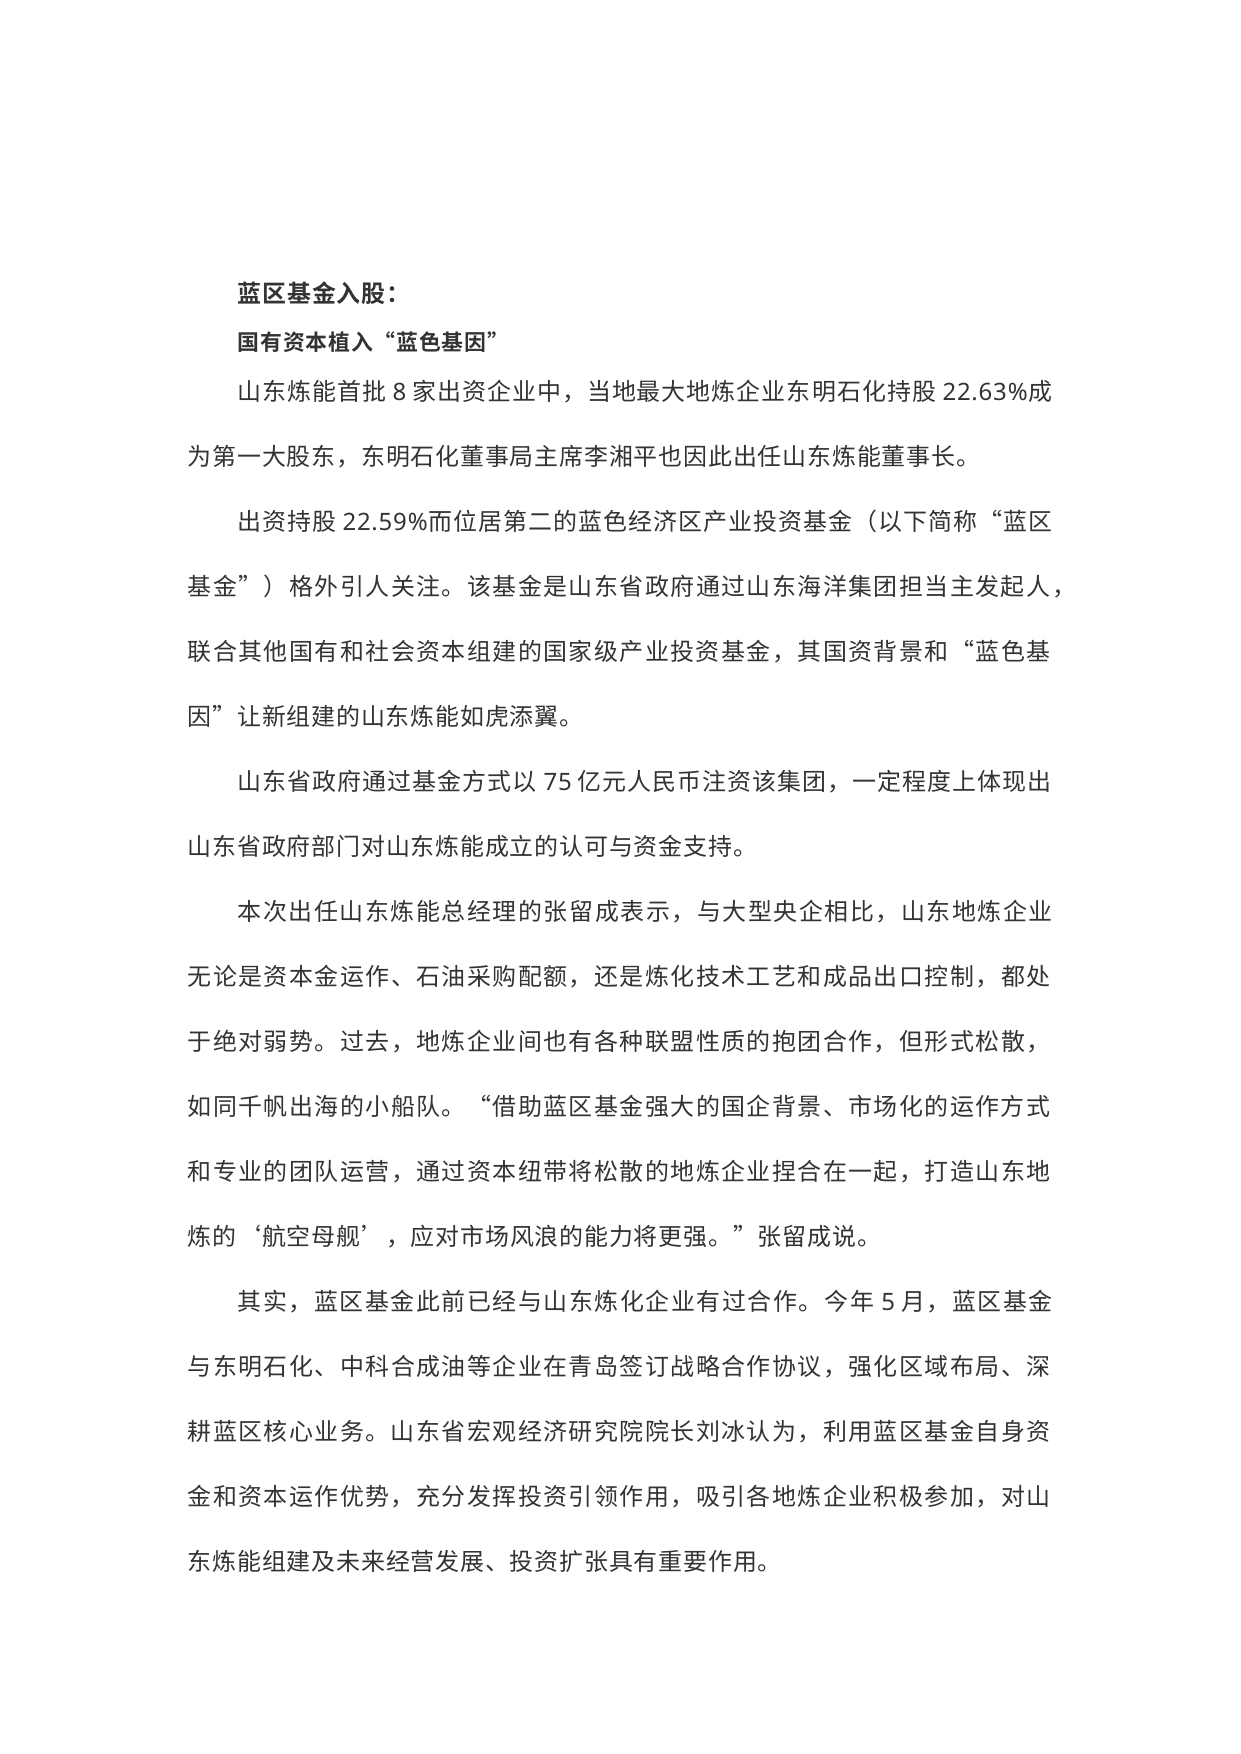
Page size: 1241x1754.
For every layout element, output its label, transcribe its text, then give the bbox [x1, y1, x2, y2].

text 本次出任山东炼能总经理的张留成表示，与大型央企相比，山东地炼企业无论是资本金运作、石油采购配额，还是炼化技术工艺和成品出口控制，都处于绝对弱势。过去，地炼企业间也有各种联盟性质的抱团合作，但形式松散，如同千帆出海的小船队。“借助蓝区基金强大的国企背景、市场化的运作方式和专业的团队运营，通过资本纽带将松散的地炼企业捏合在一起，打造山东地炼的‘航空母舰’，应对市场风浪的能力将更强。”张留成说。 [187, 877, 1053, 1267]
text 山东省政府通过基金方式以75亿元人民币注资该集团，一定程度上体现出山东省政府部门对山东炼能成立的认可与资金支持。 [187, 747, 1053, 877]
text 其实，蓝区基金此前已经与山东炼化企业有过合作。今年5月，蓝区基金与东明石化、中科合成油等企业在青岛签订战略合作协议，强化区域布局、深耕蓝区核心业务。山东省宏观经济研究院院长刘冰认为，利用蓝区基金自身资金和资本运作优势，充分发挥投资引领作用，吸引各地炼企业积极参加，对山东炼能组建及未来经营发展、投资扩张具有重要作用。 [187, 1267, 1053, 1592]
text 国有资本植入“蓝色基因” [187, 324, 1053, 357]
text 山东炼能首批8家出资企业中，当地最大地炼企业东明石化持股22.63%成为第一大股东，东明石化董事局主席李湘平也因此出任山东炼能董事长。 [187, 357, 1053, 487]
text 出资持股22.59%而位居第二的蓝色经济区产业投资基金（以下简称“蓝区基金”）格外引人关注。该基金是山东省政府通过山东海洋集团担当主发起人，联合其他国有和社会资本组建的国家级产业投资基金，其国资背景和“蓝色基因”让新组建的山东炼能如虎添翼。 [187, 487, 1053, 747]
text 蓝区基金入股： [187, 259, 1053, 324]
